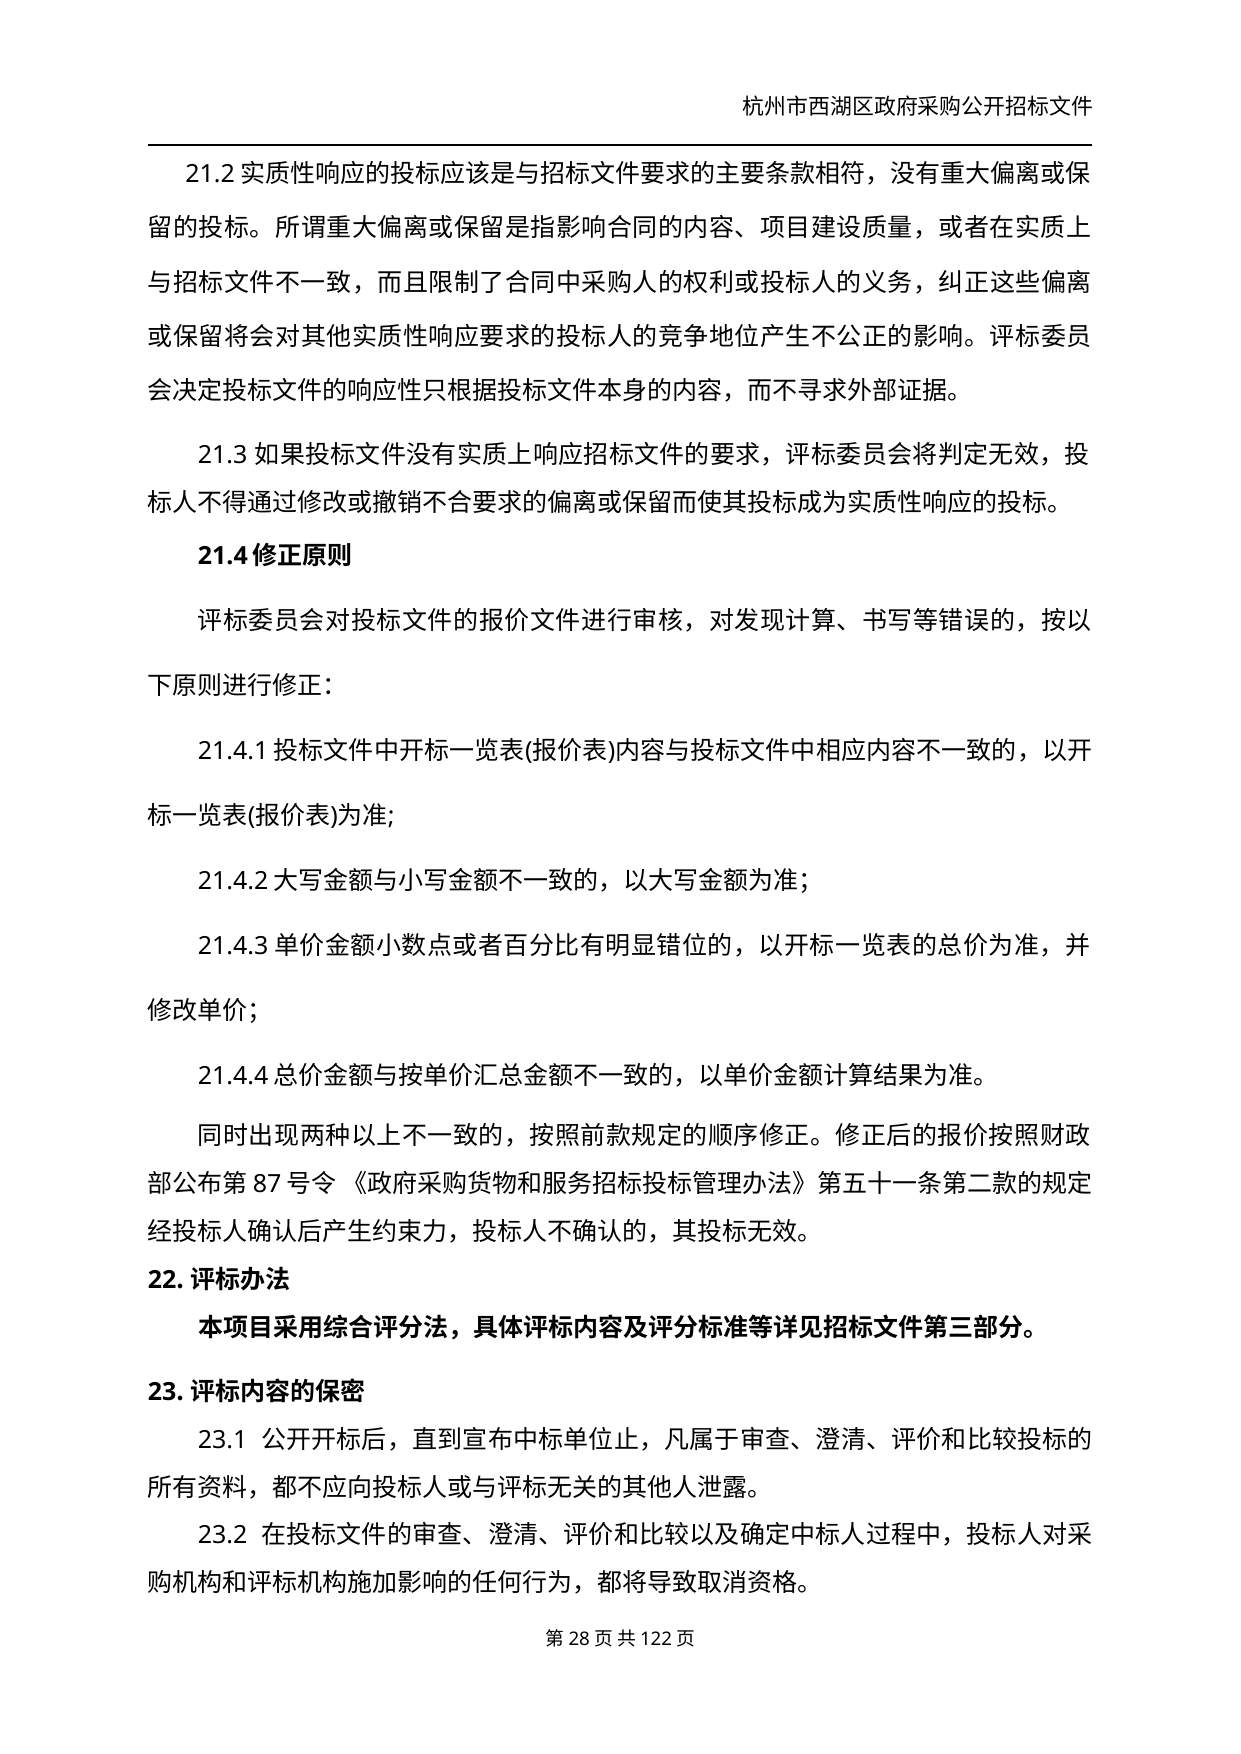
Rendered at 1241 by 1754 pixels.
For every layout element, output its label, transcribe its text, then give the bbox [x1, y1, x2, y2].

text 同时出现两种以上不一致的，按照前款规定的顺序修正。修正后的报价按照财政部公布第87号令 《政府采购货物和服务招标投标管理办法》第五十一条第二款的规定经投标人确认后产生约束力，投标人不确认的，其投标无效。 [148, 1106, 1092, 1250]
text 21.3 如果投标文件没有实质上响应招标文件的要求，评标委员会将判定无效，投标人不得通过修改或撤销不合要求的偏离或保留而使其投标成为实质性响应的投标。 [148, 425, 1092, 521]
text 21.4.3单价金额小数点或者百分比有明显错位的，以开标一览表的总价为准，并修改单价； [148, 911, 1092, 1041]
text 21.4.4总价金额与按单价汇总金额不一致的，以单价金额计算结果为准。 [148, 1041, 1092, 1106]
text 评标委员会对投标文件的报价文件进行审核，对发现计算、书写等错误的，按以下原则进行修正： [148, 586, 1092, 716]
text 22. 评标办法 [148, 1250, 1092, 1298]
text 21.2实质性响应的投标应该是与招标文件要求的主要条款相符，没有重大偏离或保留的投标。所谓重大偏离或保留是指影响合同的内容、项目建设质量，或者在实质上与招标文件不一致，而且限制了合同中采购人的权利或投标人的义务，纠正这些偏离或保留将会对其他实质性响应要求的投标人的竞争地位产生不公正的影响。评标委员会决定投标文件的响应性只根据投标文件本身的内容，而不寻求外部证据。 [148, 153, 1092, 407]
text 23.1 公开开标后，直到宣布中标单位止，凡属于审查、澄清、评价和比较投标的所有资料，都不应向投标人或与评标无关的其他人泄露。 [148, 1410, 1092, 1506]
text 21.4.2大写金额与小写金额不一致的，以大写金额为准； [148, 846, 1092, 911]
text 21.4修正原则 [148, 521, 1092, 586]
text 23. 评标内容的保密 [148, 1362, 1092, 1410]
text 23.2 在投标文件的审查、澄清、评价和比较以及确定中标人过程中，投标人对采购机构和评标机构施加影响的任何行为，都将导致取消资格。 [148, 1506, 1092, 1601]
text 本项目采用综合评分法，具体评标内容及评分标准等详见招标文件第三部分。 [148, 1298, 1092, 1346]
text 21.4.1投标文件中开标一览表(报价表)内容与投标文件中相应内容不一致的，以开标一览表(报价表)为准; [148, 716, 1092, 846]
